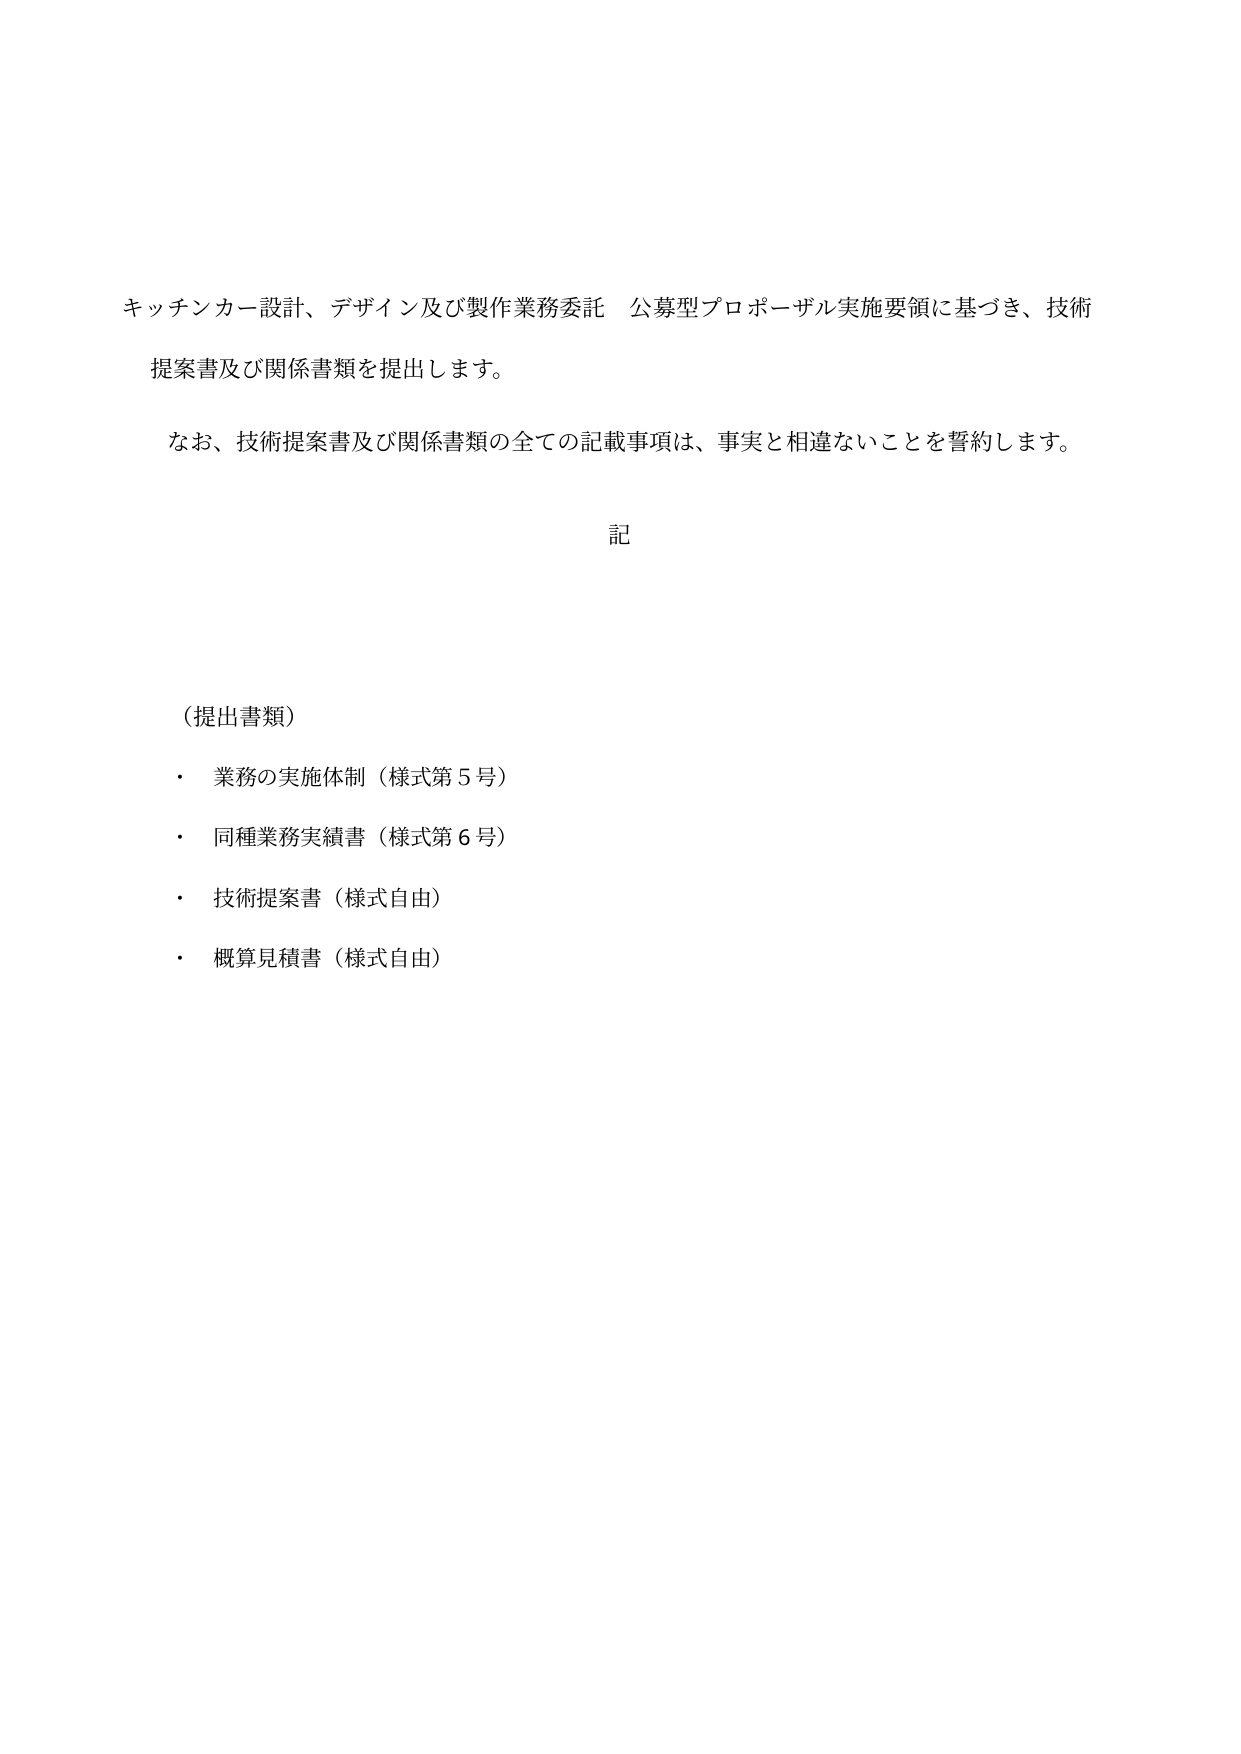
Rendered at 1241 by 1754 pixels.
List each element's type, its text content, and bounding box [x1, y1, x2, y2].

text なお、技術提案書及び関係書類の全ての記載事項は、事実と相違ないことを誓約します。 [145, 410, 1092, 470]
list 同種業務実績書（様式第6号） [169, 806, 1092, 866]
list 概算見積書（様式自由） [169, 927, 1092, 987]
text （提出書類） [148, 685, 1092, 745]
text キッチンカー設計、デザイン及び製作業務委託 公募型プロポーザル実施要領に基づき、技術提案書及び関係書類を提出します。 [35, 276, 1092, 397]
subtitle 記 [148, 504, 1092, 564]
list 業務の実施体制（様式第５号） [169, 745, 1092, 806]
list 技術提案書（様式自由） [169, 866, 1092, 927]
